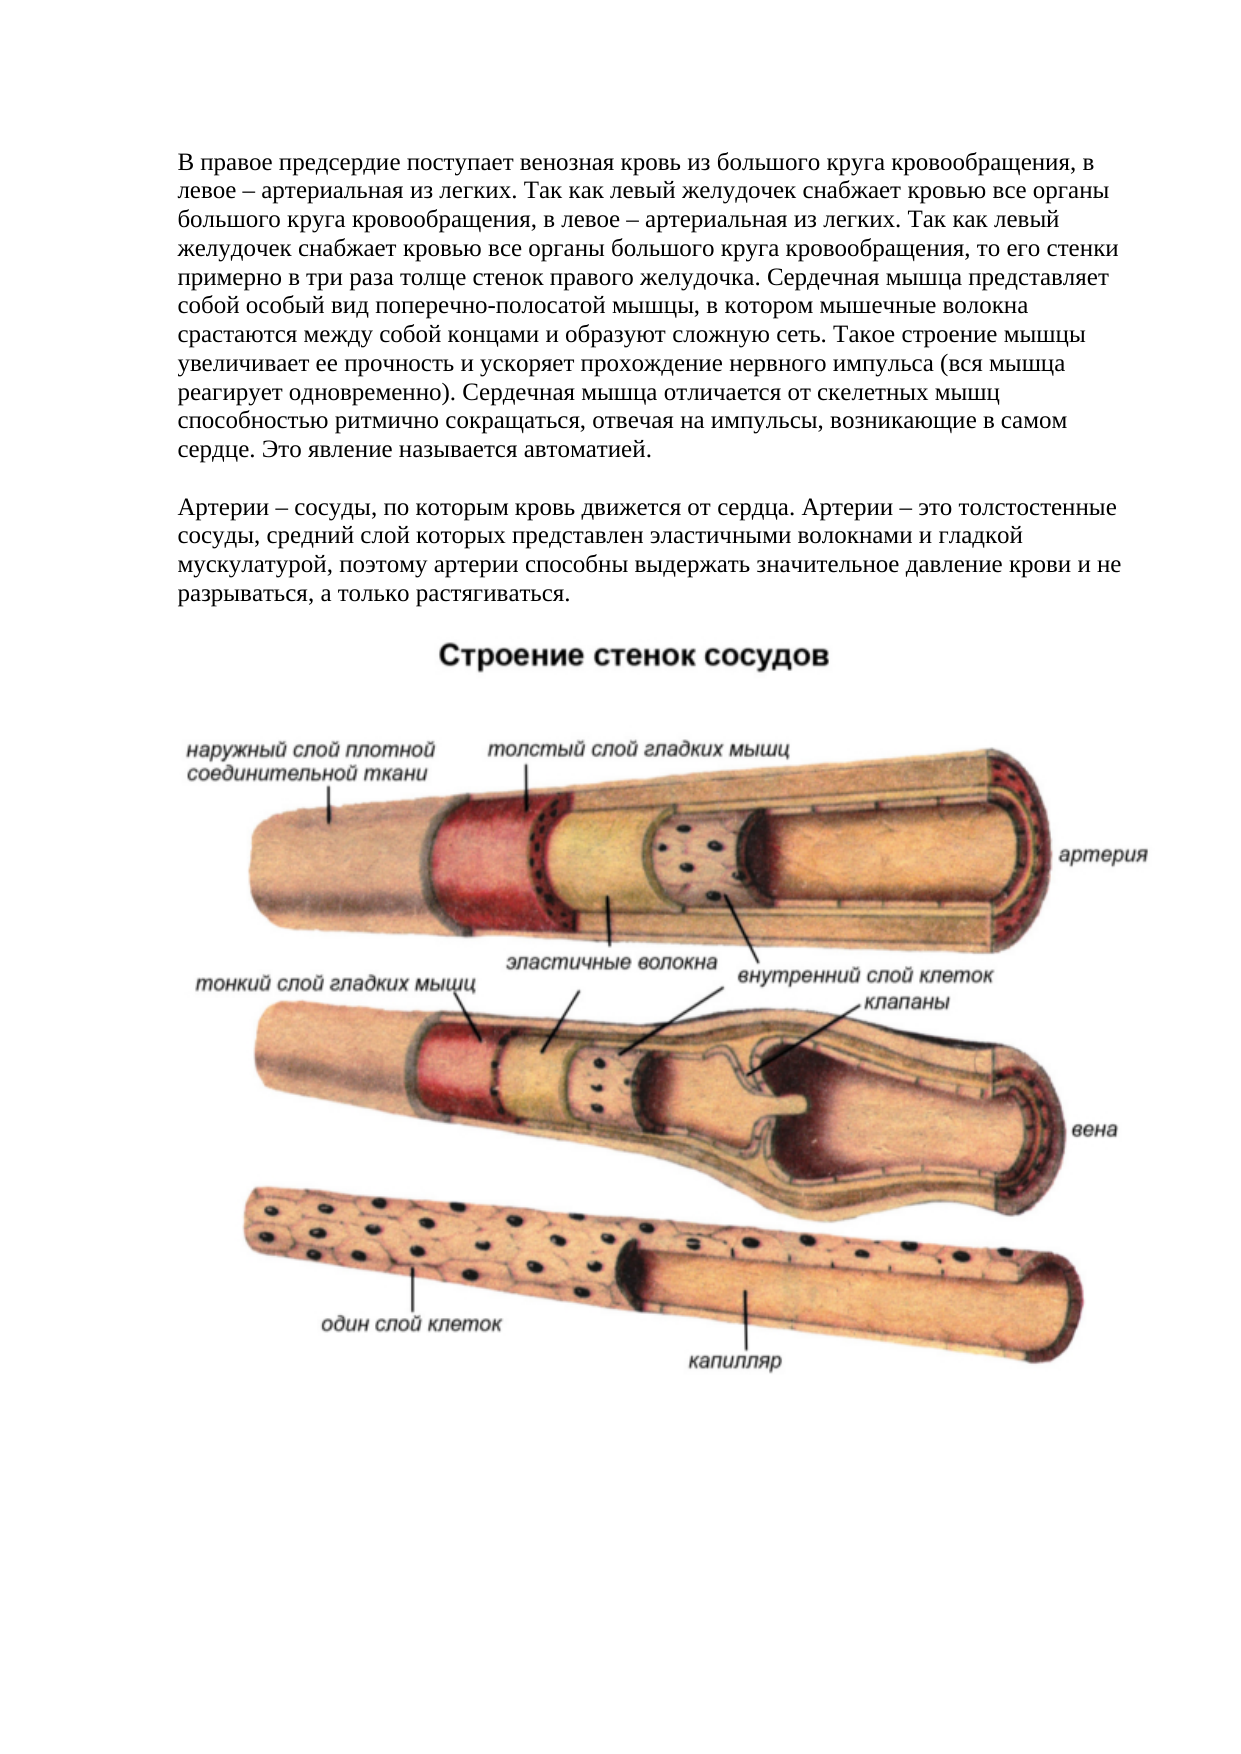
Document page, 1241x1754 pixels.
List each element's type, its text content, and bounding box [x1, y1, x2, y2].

text Артерии – сосуды, по которым кровь движется от сердца. Артерии – это толстостенные сосуды, средний слой которых представлен эластичными волокнами и гладкой мускулатурой, поэтому артерии способны выдержать значительное давление крови и не разрываться, а только растягиваться. [177, 492, 1152, 607]
text В правое предсердие поступает венозная кровь из большого круга кровообращения, в левое – артериальная из легких. Так как левый желудочек снабжает кровью все органы большого круга кровообращения, в левое – артериальная из легких. Так как левый желудочек снабжает кровью все органы большого круга кровообращения, то его стенки примерно в три раза толще стенок правого желудочка. Сердечная мышца представляет собой особый вид поперечно-полосатой мышцы, в котором мышечные волокна срастаются между собой концами и образуют сложную сеть. Такое строение мышцы увеличивает ее прочность и ускоряет прохождение нервного импульса (вся мышца реагирует одновременно). Сердечная мышца отличается от скелетных мышц способностью ритмично сокращаться, отвечая на импульсы, возникающие в самом сердце. Это явление называется автоматией. [177, 147, 1152, 463]
picture [177, 635, 1162, 1389]
